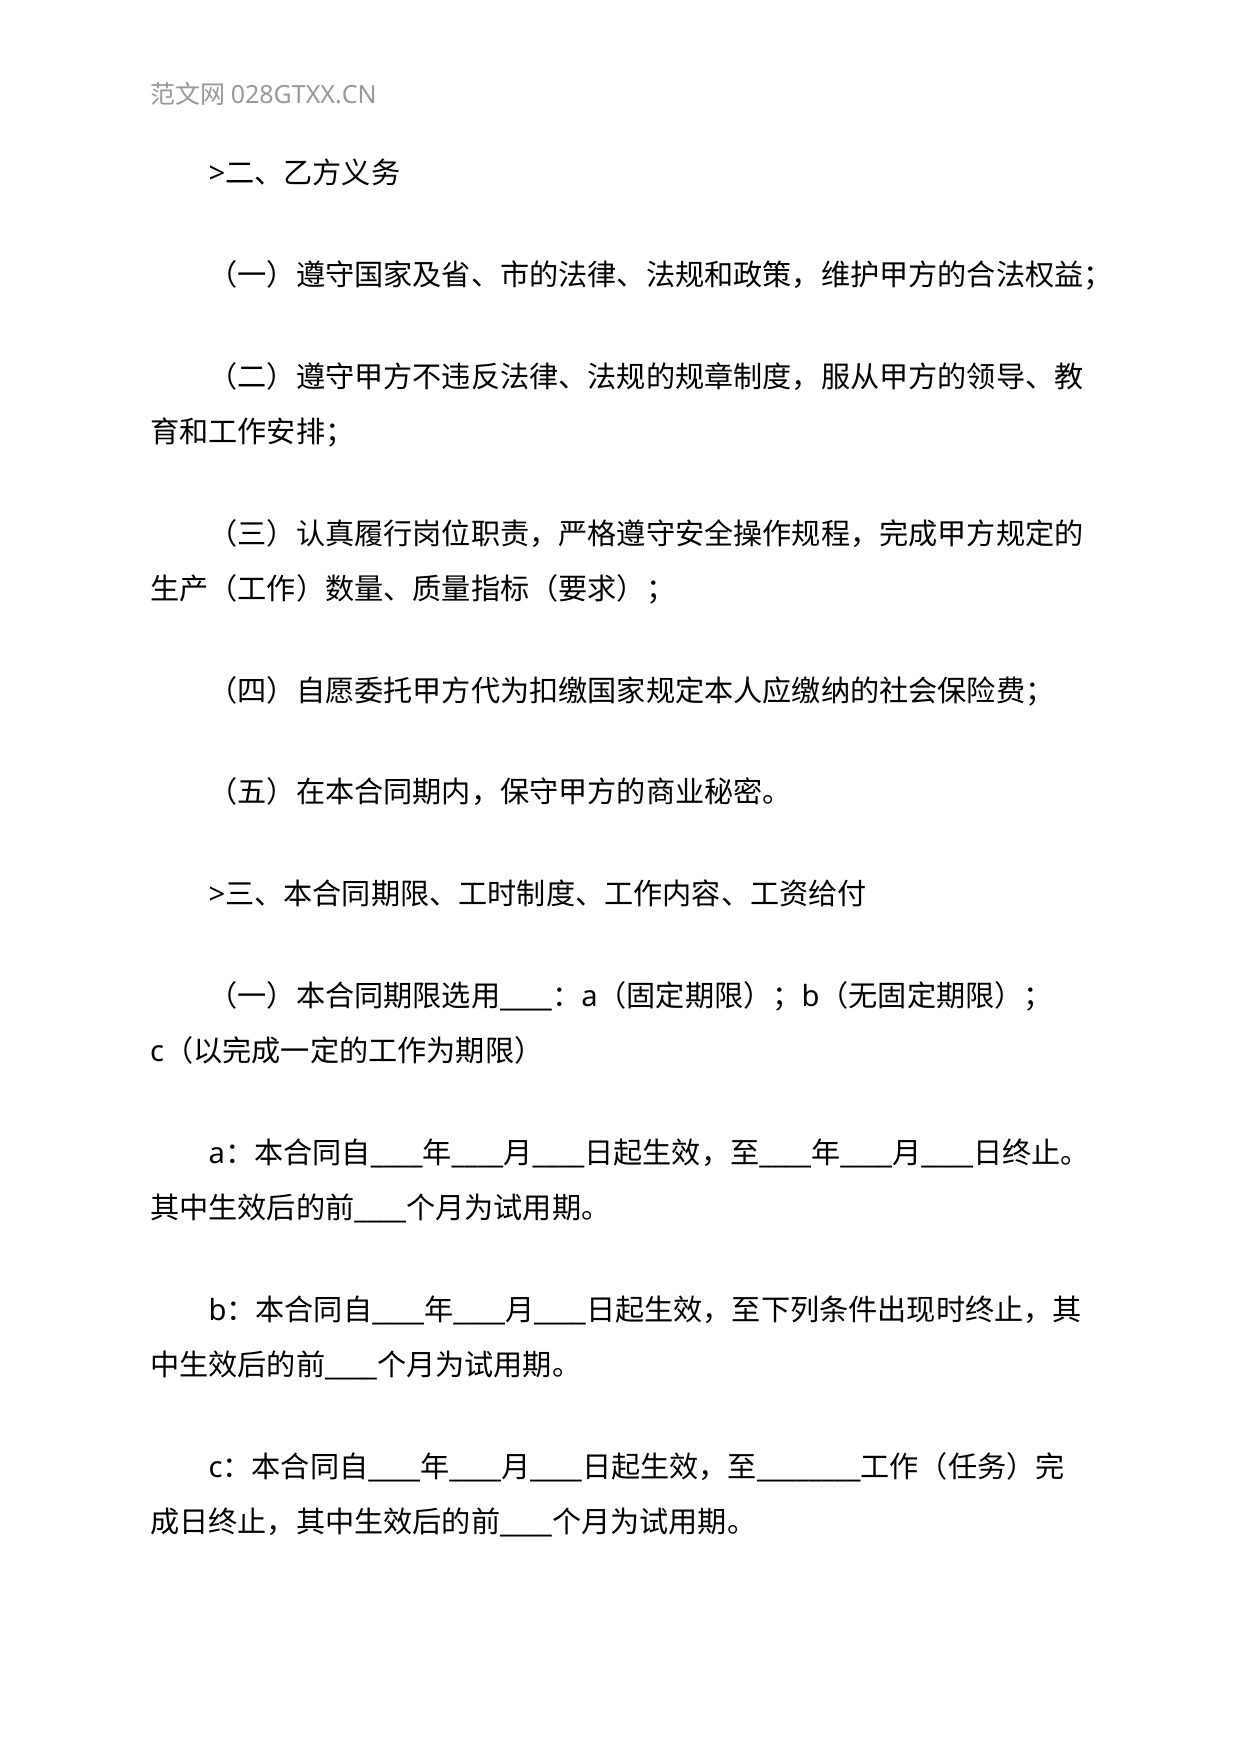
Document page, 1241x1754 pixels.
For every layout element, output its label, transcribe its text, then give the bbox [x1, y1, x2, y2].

text （一）遵守国家及省、市的法律、法规和政策，维护甲方的合法权益； [150, 252, 1090, 294]
text （四）自愿委托甲方代为扣缴国家规定本人应缴纳的社会保险费； [150, 667, 1090, 709]
text （三）认真履行岗位职责，严格遵守安全操作规程，完成甲方规定的生产（工作）数量、质量指标（要求）； [150, 510, 1090, 608]
text >二、乙方义务 [150, 150, 1090, 192]
text >三、本合同期限、工时制度、工作内容、工资给付 [150, 871, 1090, 913]
text c：本合同自____年____月____日起生效，至________工作（任务）完成日终止，其中生效后的前____个月为试用期。 [150, 1443, 1090, 1541]
text b：本合同自____年____月____日起生效，至下列条件出现时终止，其中生效后的前____个月为试用期。 [150, 1287, 1090, 1384]
text （二）遵守甲方不违反法律、法规的规章制度，服从甲方的领导、教育和工作安排； [150, 354, 1090, 451]
text （一）本合同期限选用____：a（固定期限）；b（无固定期限）；c（以完成一定的工作为期限） [150, 973, 1090, 1070]
text a：本合同自____年____月____日起生效，至____年____月____日终止。其中生效后的前____个月为试用期。 [150, 1129, 1090, 1227]
text （五）在本合同期内，保守甲方的商业秘密。 [150, 769, 1090, 811]
